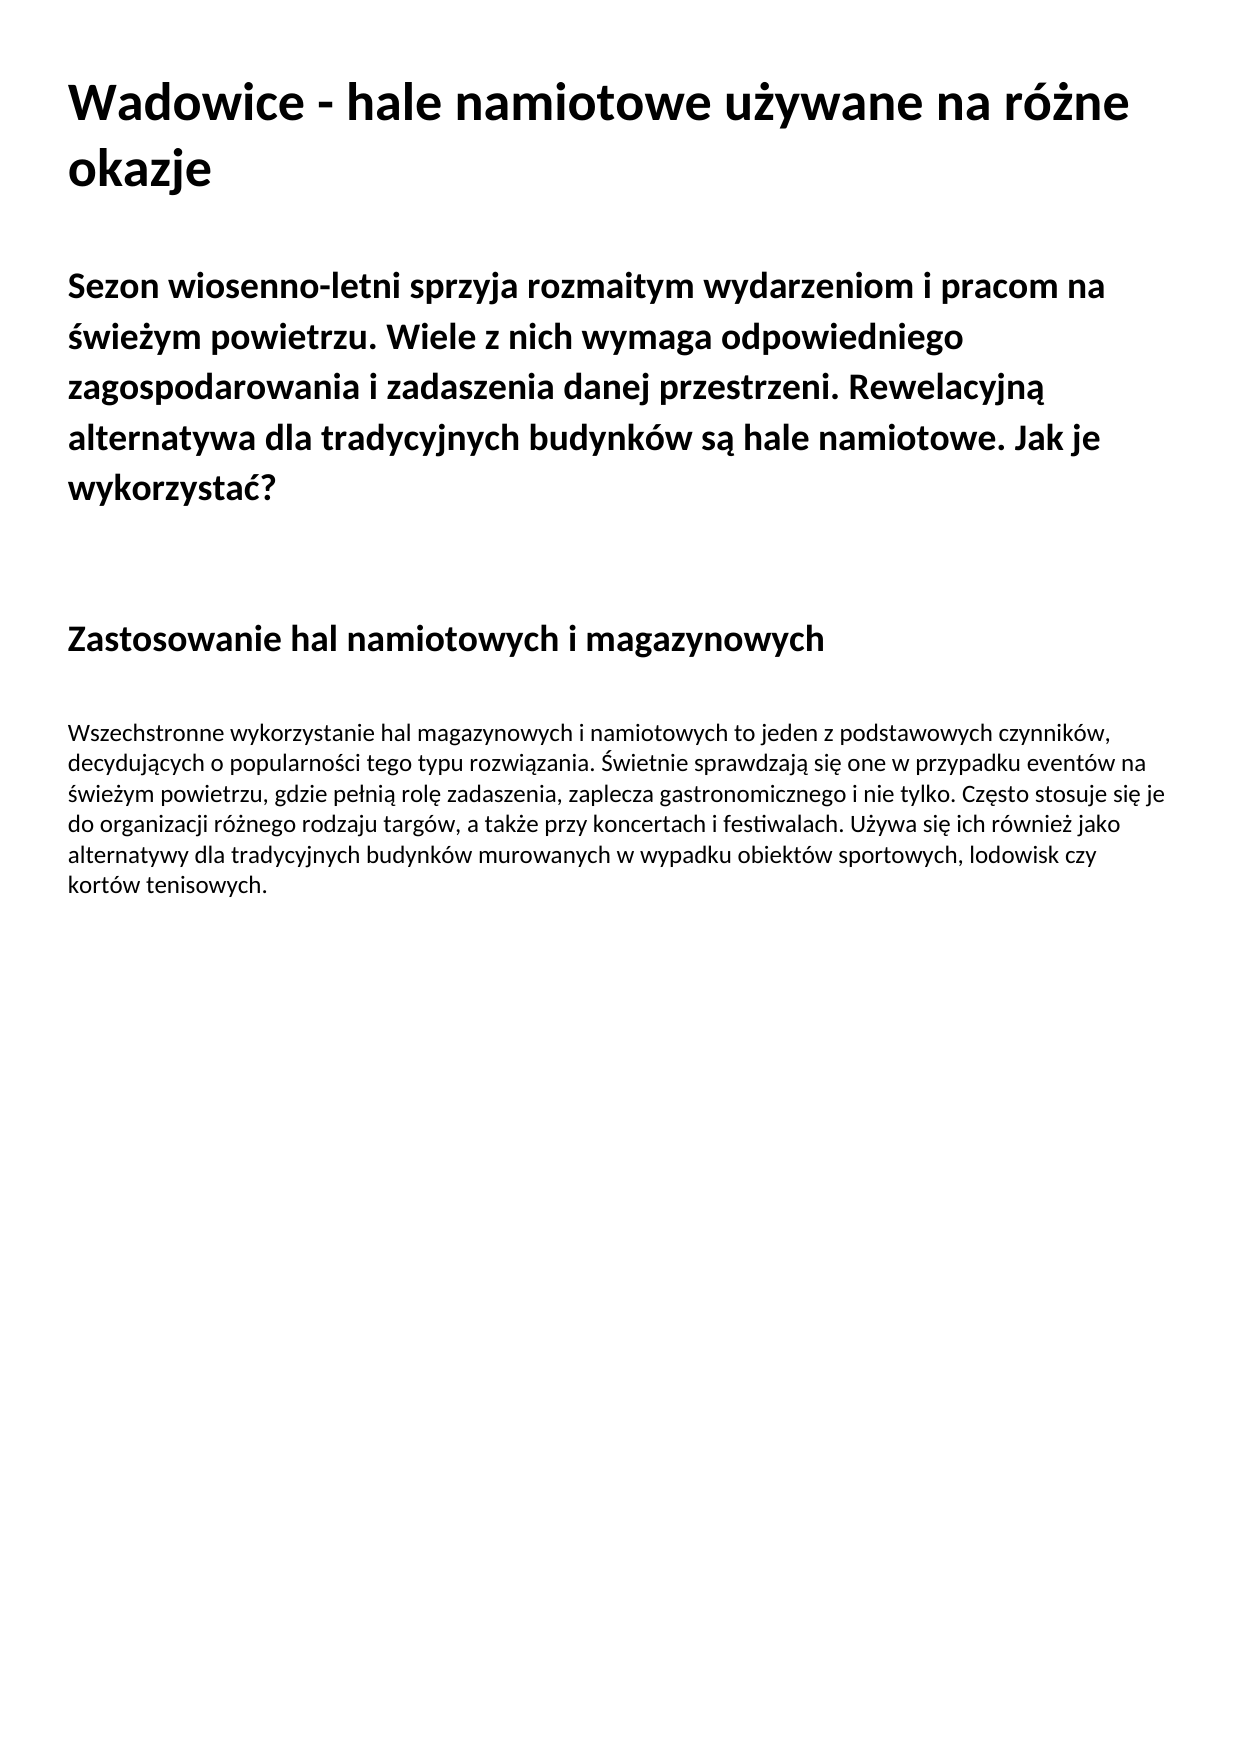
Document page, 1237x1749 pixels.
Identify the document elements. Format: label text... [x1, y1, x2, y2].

text Wadowice - hale namiotowe używane na różne okazje [68, 68, 1169, 200]
text Wszechstronne wykorzystanie hal magazynowych i namiotowych to jeden z podstawowych czynników, decydujących o popularności tego typu rozwiązania. Świetnie sprawdzają się one w przypadku eventów na świeżym powietrzu, gdzie pełnią rolę zadaszenia, zaplecza gastronomicznego i nie tylko. Często stosuje się je do organizacji różnego rodzaju targów, a także przy koncertach i festiwalach. Używa się ich również jako alternatywy dla tradycyjnych budynków murowanych w wypadku obiektów sportowych, lodowisk czy kortów tenisowych. [68, 717, 1169, 900]
text Sezon wiosenno-letni sprzyja rozmaitym wydarzeniom i pracom na świeżym powietrzu. Wiele z nich wymaga odpowiedniego zagospodarowania i zadaszenia danej przestrzeni. Rewelacyjną alternatywa dla tradycyjnych budynków są hale namiotowe. Jak je wykorzystać? [68, 262, 1169, 510]
text Zastosowanie hal namiotowych i magazynowych [68, 614, 1169, 660]
